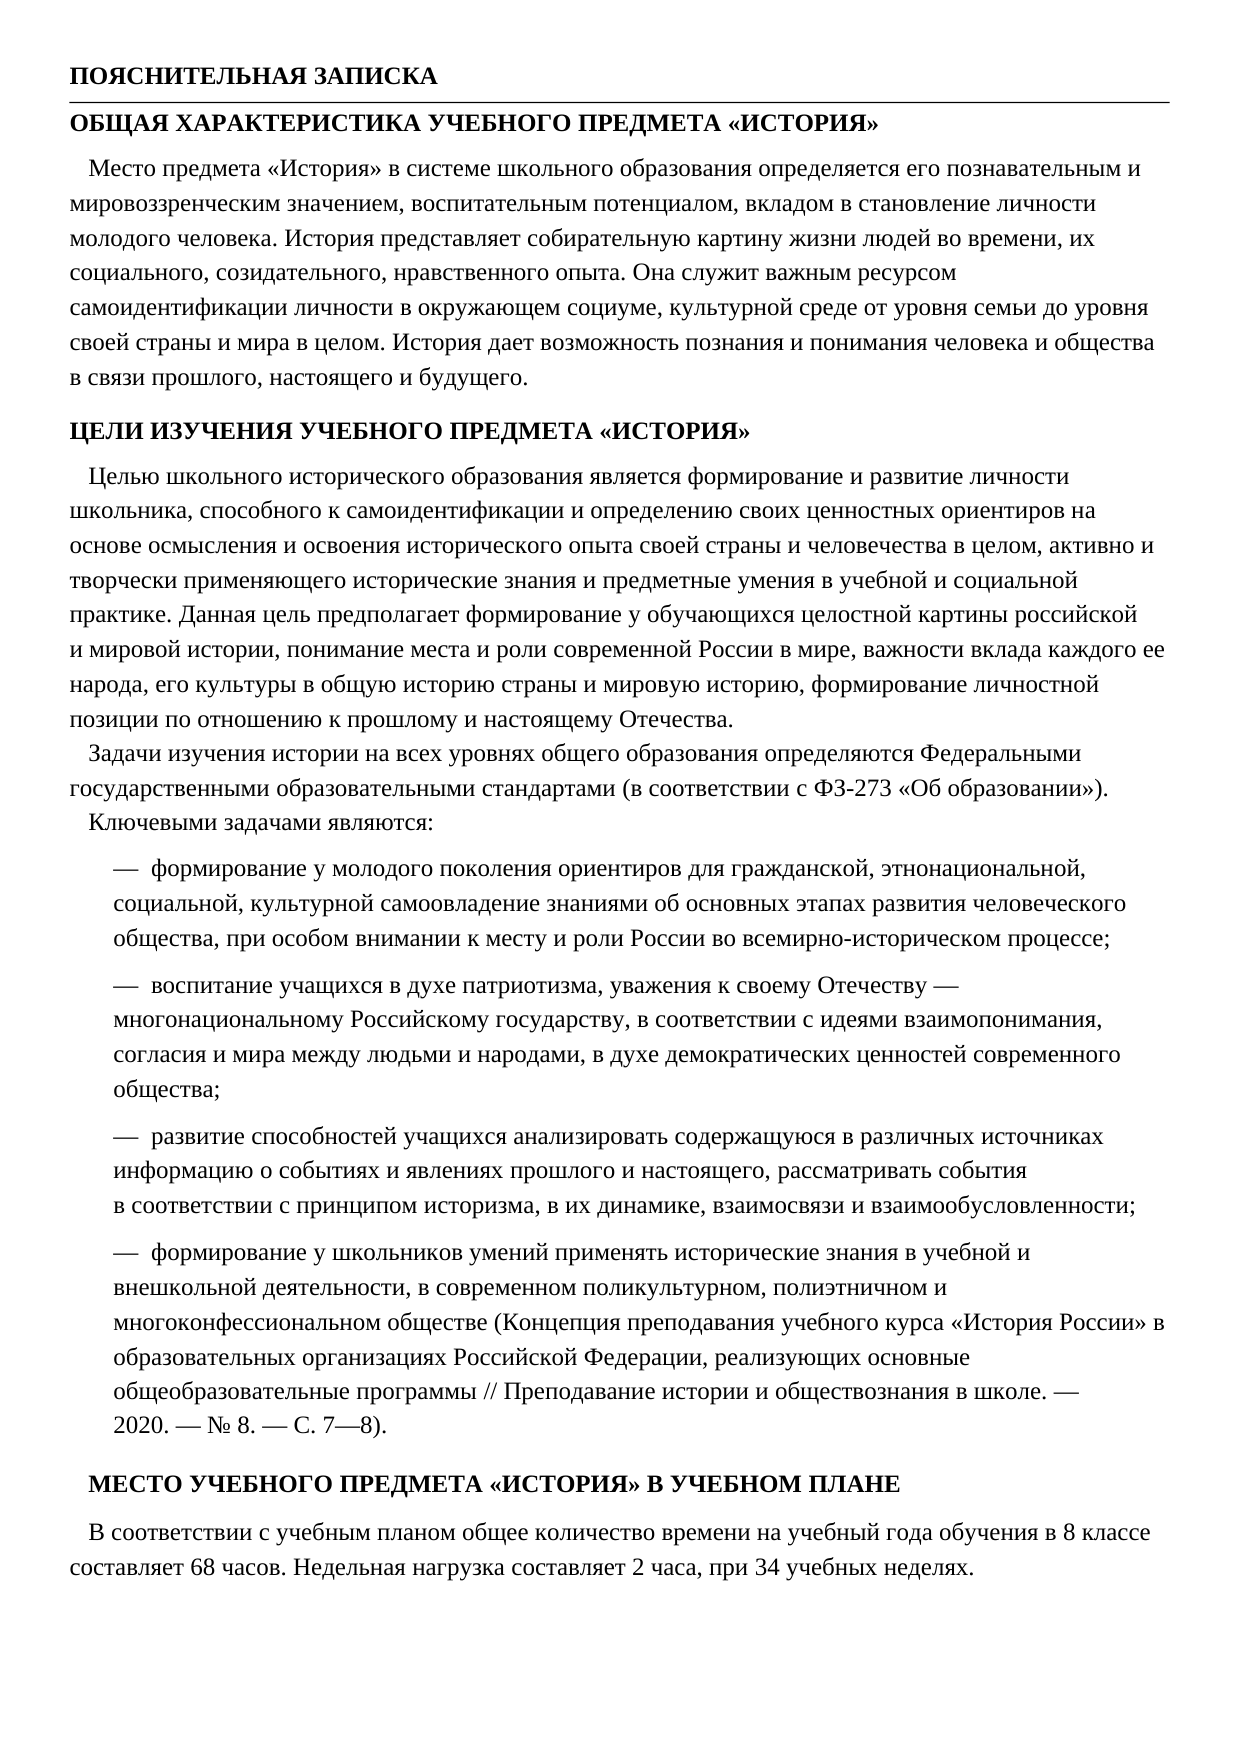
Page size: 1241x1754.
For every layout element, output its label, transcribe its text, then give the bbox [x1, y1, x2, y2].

list воспитание учащихся в духе патриотизма, уважения к своему Отечеству — многонациональному Российскому государству, в соответствии с идеями взаимопонимания, согласия и мира между людьми и народами, в духе демократических ценностей современного общества; [113, 970, 1122, 1103]
text Ключевыми задачами являются: [88, 808, 1184, 836]
subtitle ЦЕЛИ ИЗУЧЕНИЯ УЧЕБНОГО ПРЕДМЕТА «ИСТОРИЯ» [69, 416, 1184, 444]
text ОБЩАЯ ХАРАКТЕРИСТИКА УЧЕБНОГО ПРЕДМЕТА «ИСТОРИЯ» [69, 108, 1184, 137]
subtitle МЕСТО УЧЕБНОГО ПРЕДМЕТА «ИСТОРИЯ» В УЧЕБНОМ ПЛАНЕ [88, 1469, 1184, 1498]
text Задачи изучения истории на всех уровнях общего образования определяются Федеральными государственными образовательными стандартами (в соответствии с ФЗ-273 «Об образовании»). [69, 738, 1184, 802]
text в соответствии с принципом историзма, в их динамике, взаимосвязи и взаимообусловленности; [113, 1190, 1184, 1219]
text Целью школьного исторического образования является формирование и развитие личности школьника, способного к самоидентификации и определению своих ценностных ориентиров на основе осмысления и освоения исторического опыта своей страны и человечества в целом, активно и творчески применяющего исторические знания и предметные умения в учебной и социальной практике. Данная цель предполагает формирование у обучающихся целостной картины российской [69, 461, 1157, 628]
text Место предмета «История» в системе школьного образования определяется его познавательным и мировоззренческим значением, воспитательным потенциалом, вкладом в становление личности молодого человека. История представляет собирательную картину жизни людей во времени, их социального, созидательного, нравственного опыта. Она служит важным ресурсом самоидентификации личности в окружающем социуме, культурной среде от уровня семьи до уровня своей страны и мира в целом. История дает возможность познания и понимания человека и общества в связи прошлого, настоящего и будущего. [69, 153, 1158, 390]
subtitle ПОЯСНИТЕЛЬНАЯ ЗАПИСКА [69, 61, 1184, 90]
text В соответствии с учебным планом общее количество времени на учебный года обучения в 8 классе составляет 68 часов. Недельная нагрузка составляет 2 часа, при 34 учебных неделях. [69, 1517, 1154, 1580]
list формирование у школьников умений применять исторические знания в учебной и внешкольной деятельности, в современном поликультурном, полиэтничном и многоконфессиональном обществе (Концепция преподавания учебного курса «История России» в образовательных организациях Российской Федерации, реализующих основные общеобразовательные программы // Преподавание истории и обществознания в школе. — [113, 1237, 1166, 1405]
list развитие способностей учащихся анализировать содержащуюся в различных источниках информацию о событиях и явлениях прошлого и настоящего, рассматривать события [113, 1121, 1104, 1184]
text 2020. — № 8. — С. 7—8). [113, 1411, 1184, 1439]
list формирование у молодого поколения ориентиров для гражданской, этнонациональной, социальной, культурной самоовладение знаниями об основных этапах развития человеческого общества, при особом внимании к месту и роли России во всемирно-историческом процессе; [113, 853, 1127, 951]
text и мировой истории, понимание места и роли современной России в мире, важности вклада каждого ее народа, его культуры в общую историю страны и мировую историю, формирование личностной позиции по отношению к прошлому и настоящему Отечества. [69, 634, 1168, 732]
